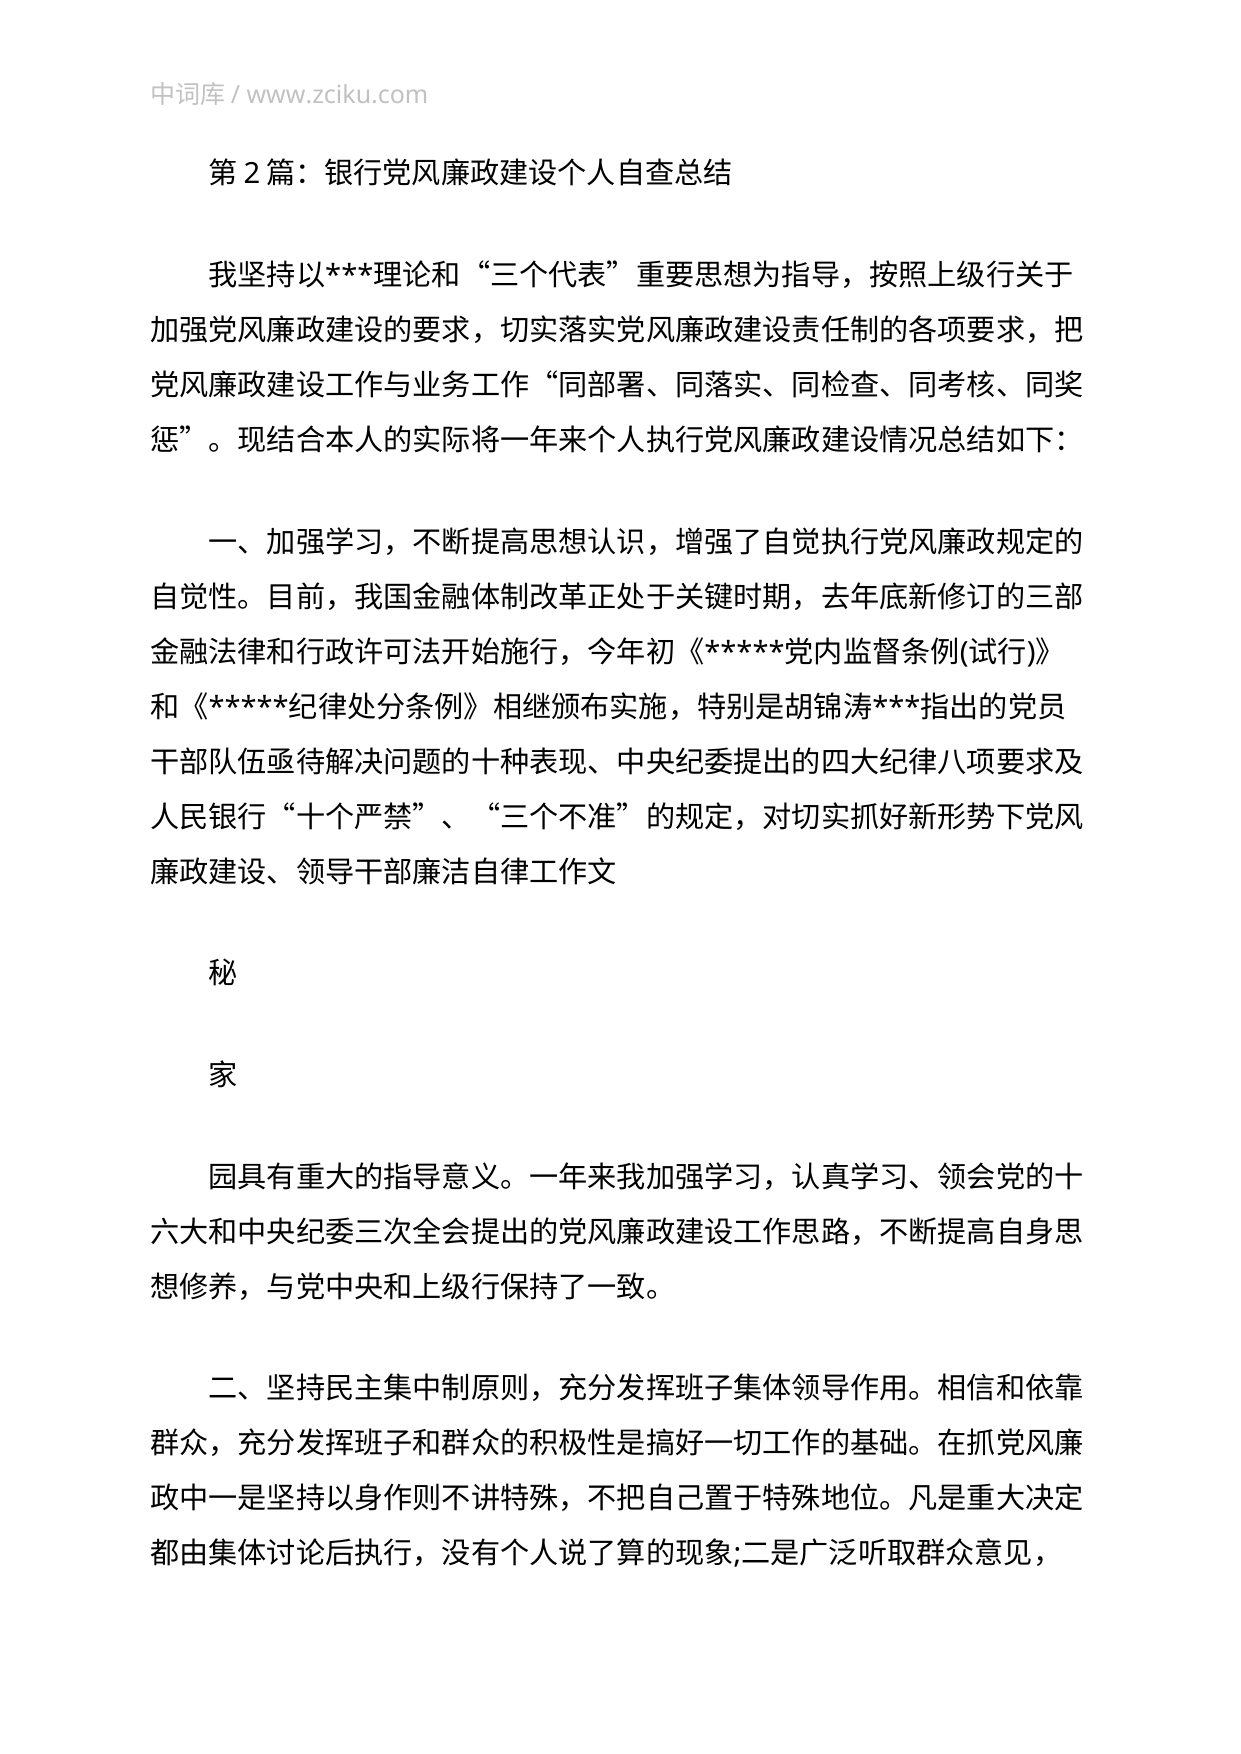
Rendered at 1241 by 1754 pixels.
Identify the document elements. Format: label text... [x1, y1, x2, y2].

text 秘 [150, 950, 1090, 992]
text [150, 1365, 1090, 1572]
text 一、加强学习，不断提高思想认识，增强了自觉执行党风廉政规定的自觉性。目前，我国金融体制改革正处于关键时期，去年底新修订的三部金融法律和行政许可法开始施行，今年初《*****党内监督条例(试行)》和《*****纪律处分条例》相继颁布实施，特别是胡锦涛***指出的党员干部队伍亟待解决问题的十种表现、中央纪委提出的四大纪律八项要求及人民银行“十个严禁”、“三个不准”的规定，对切实抓好新形势下党风廉政建设、领导干部廉洁自律工作文 [150, 518, 1090, 890]
text 第2篇：银行党风廉政建设个人自查总结 [150, 150, 1090, 192]
text 园具有重大的指导意义。一年来我加强学习，认真学习、领会党的十六大和中央纪委三次全会提出的党风廉政建设工作思路，不断提高自身思想修养，与党中央和上级行保持了一致。 [150, 1153, 1090, 1306]
text 我坚持以***理论和“三个代表”重要思想为指导，按照上级行关于加强党风廉政建设的要求，切实落实党风廉政建设责任制的各项要求，把党风廉政建设工作与业务工作“同部署、同落实、同检查、同考核、同奖惩”。现结合本人的实际将一年来个人执行党风廉政建设情况总结如下： [150, 252, 1090, 459]
text 家 [150, 1052, 1090, 1094]
